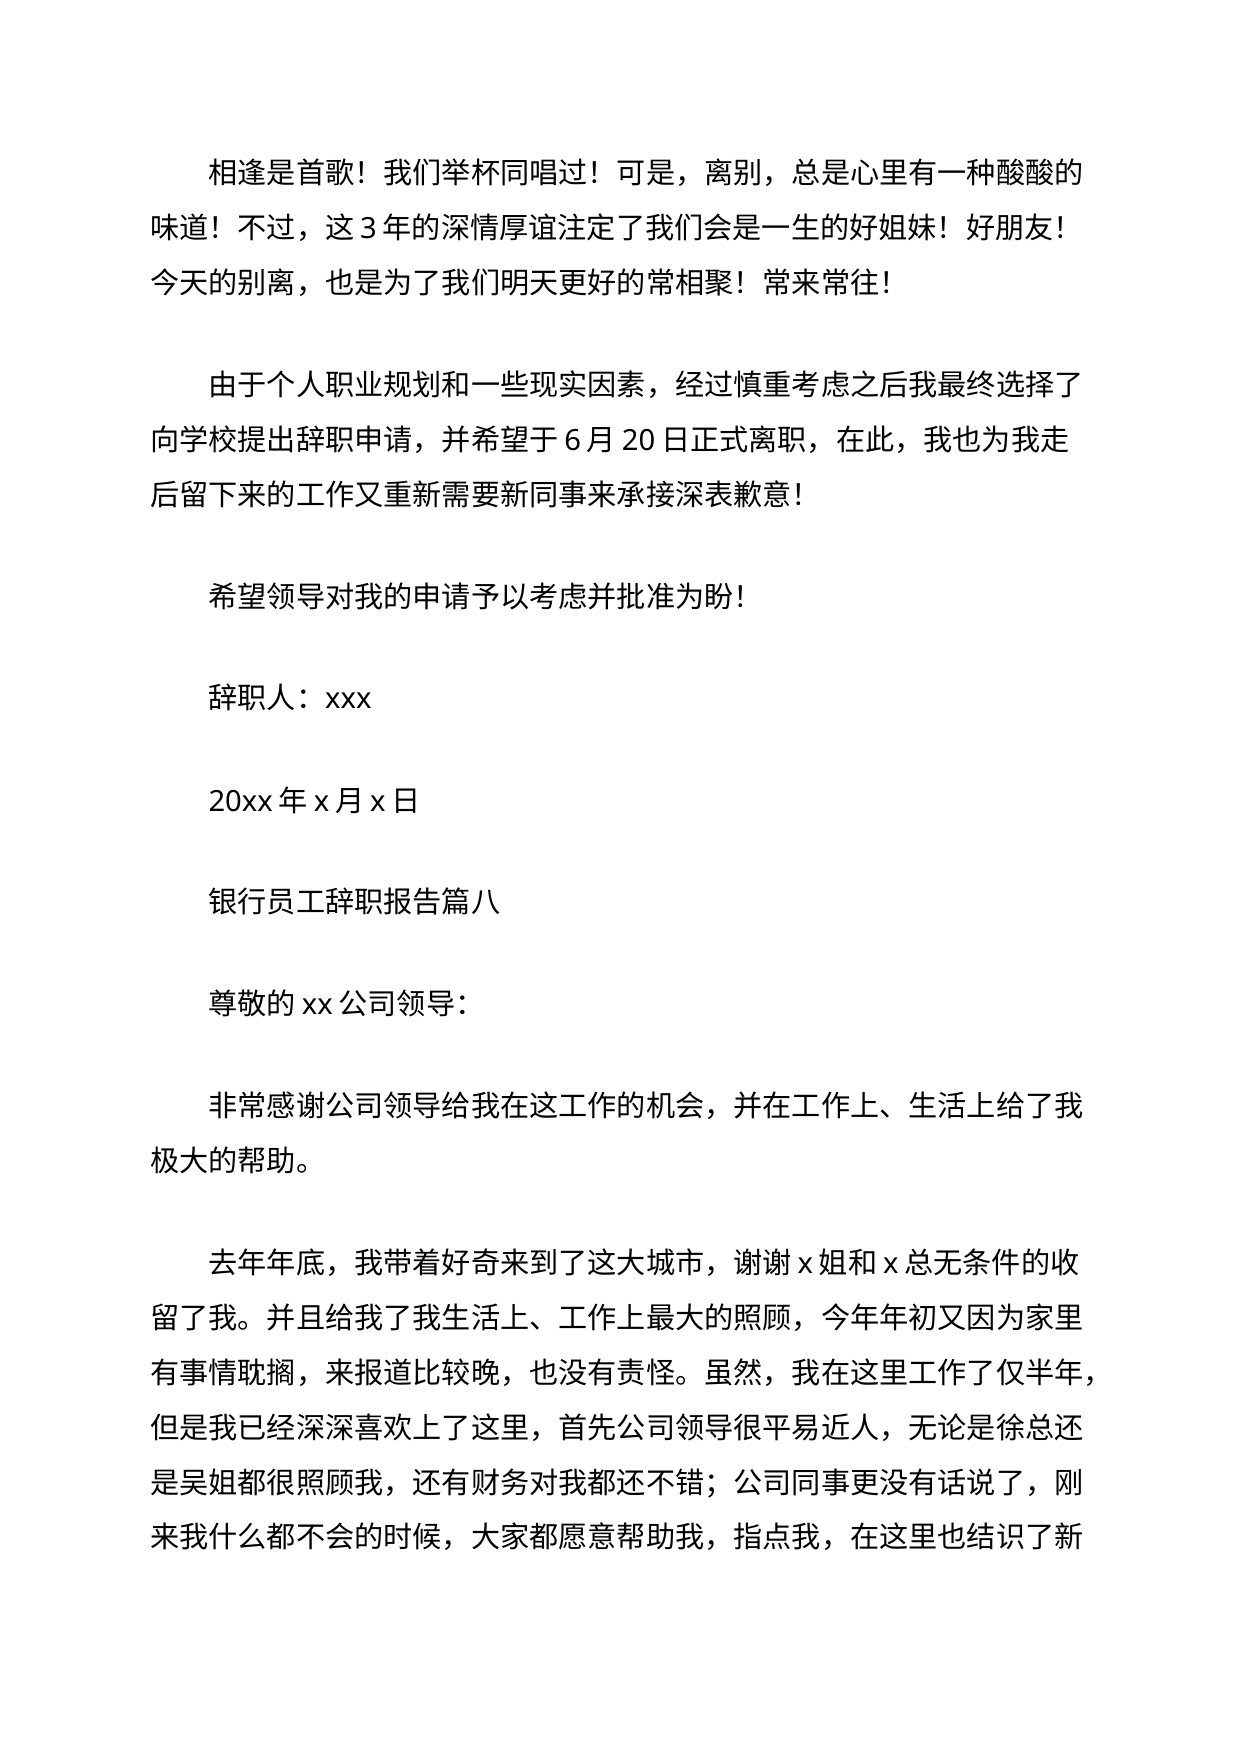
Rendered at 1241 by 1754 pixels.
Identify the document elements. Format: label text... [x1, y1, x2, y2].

text 辞职人：xxx [150, 675, 1090, 717]
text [150, 1239, 1090, 1556]
text 20xx年x月x日 [150, 777, 1090, 819]
text 相逢是首歌！我们举杯同唱过！可是，离别，总是心里有一种酸酸的味道！不过，这3年的深情厚谊注定了我们会是一生的好姐妹！好朋友！今天的别离，也是为了我们明天更好的常相聚！常来常往！ [150, 150, 1090, 302]
text 非常感谢公司领导给我在这工作的机会，并在工作上、生活上给了我极大的帮助。 [150, 1083, 1090, 1180]
text 由于个人职业规划和一些现实因素，经过慎重考虑之后我最终选择了向学校提出辞职申请，并希望于6月20日正式离职，在此，我也为我走后留下来的工作又重新需要新同事来承接深表歉意！ [150, 362, 1090, 514]
text 银行员工辞职报告篇八 [150, 879, 1090, 921]
text 希望领导对我的申请予以考虑并批准为盼！ [150, 573, 1090, 616]
text 尊敬的xx公司领导： [150, 981, 1090, 1023]
